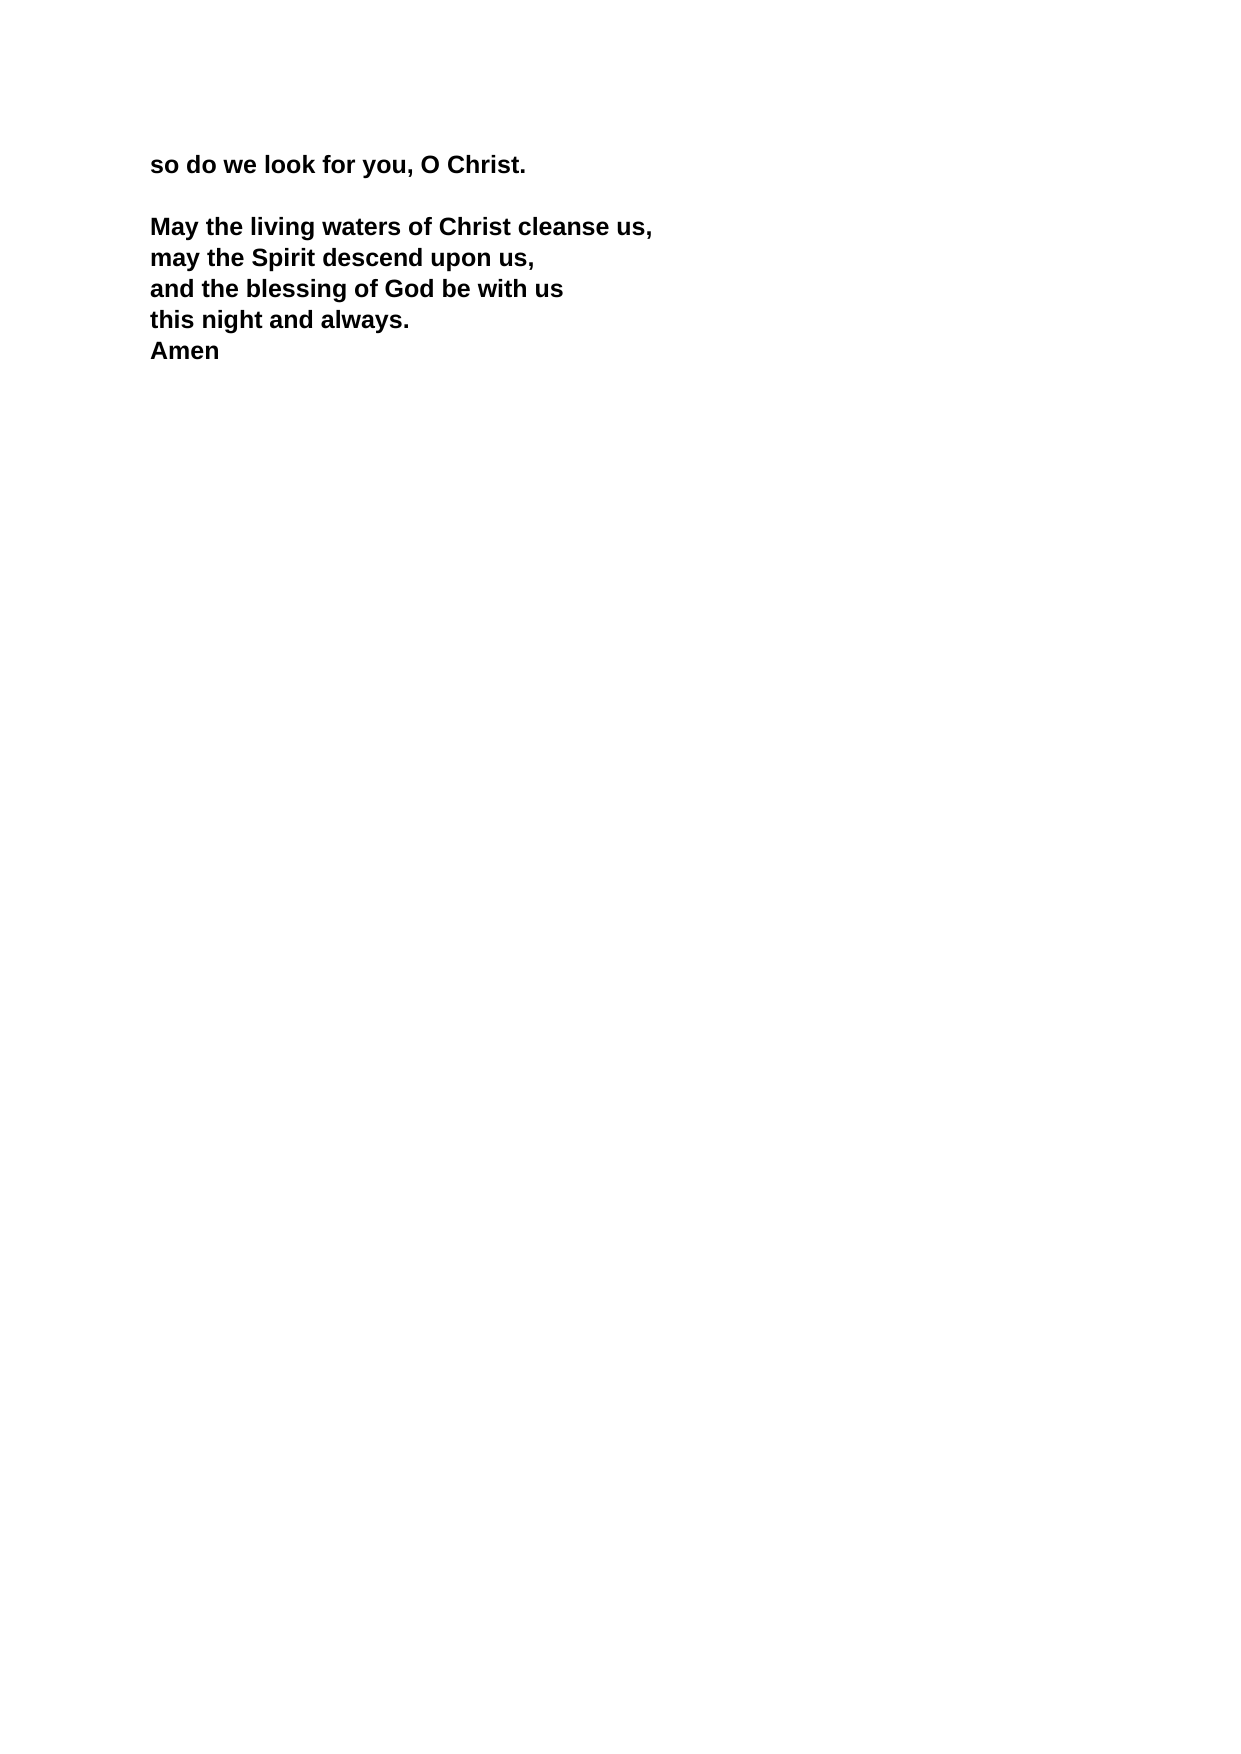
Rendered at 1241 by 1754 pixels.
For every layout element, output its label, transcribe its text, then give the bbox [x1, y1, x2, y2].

text May the living waters of Christ cleanse us, [150, 212, 1090, 241]
text this night and always. [150, 305, 1090, 334]
text may the Spirit descend upon us, [150, 243, 1090, 272]
text Amen [150, 336, 1090, 365]
text and the blessing of God be with us [150, 274, 1090, 303]
text so do we look for you, O Christ. [150, 150, 1090, 179]
